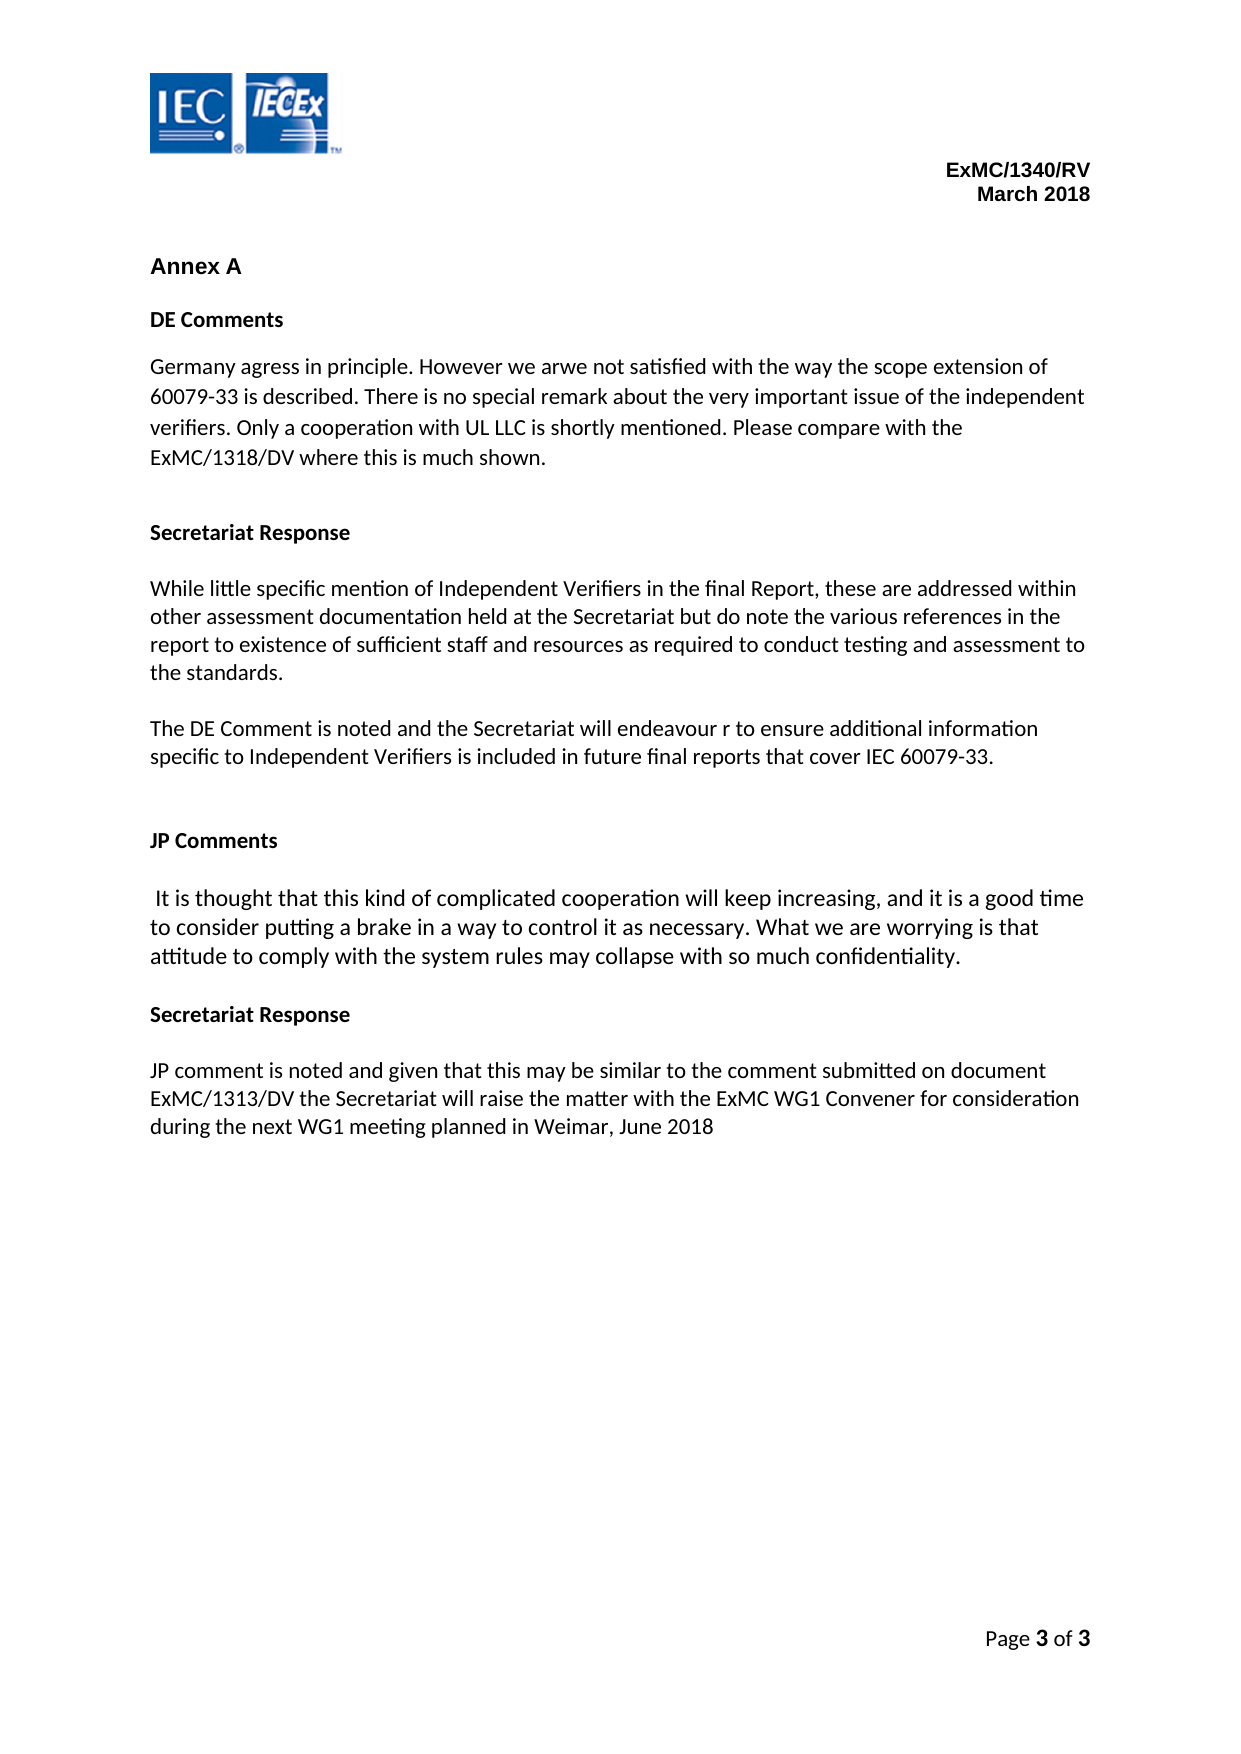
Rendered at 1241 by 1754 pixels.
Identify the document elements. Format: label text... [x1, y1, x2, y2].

text While little specific mention of Independent Verifiers in the final Report, these are addressed within other assessment documentation held at the Secretariat but do note the various references in the report to existence of sufficient staff and resources as required to conduct testing and assessment to the standards. [150, 574, 1090, 686]
text DE Comments [150, 305, 1090, 333]
text Secretariat Response [150, 1000, 1090, 1028]
picture [150, 73, 347, 159]
text JP Comments [150, 826, 1090, 854]
text Secretariat Response [150, 518, 1090, 546]
text Annex A [150, 253, 1090, 279]
text Germany agress in principle. However we arwe not satisfied with the way the scope extension of 60079-33 is described. There is no special remark about the very important issue of the independent verifiers. Only a cooperation with UL LLC is shortly mentioned. Please compare with the ExMC/1318/DV where this is much shown. [150, 352, 1090, 471]
text JP comment is noted and given that this may be similar to the comment submitted on document ExMC/1313/DV the Secretariat will raise the matter with the ExMC WG1 Convener for consideration during the next WG1 meeting planned in Weimar, June 2018 [150, 1056, 1090, 1140]
text The DE Comment is noted and the Secretariat will endeavour r to ensure additional information specific to Independent Verifiers is included in future final reports that cover IEC 60079-33. [150, 714, 1090, 770]
text It is thought that this kind of complicated cooperation will keep increasing, and it is a good time to consider putting a brake in a way to control it as necessary. What we are worrying is that attitude to comply with the system rules may collapse with so much confidentiality. [150, 883, 1090, 971]
